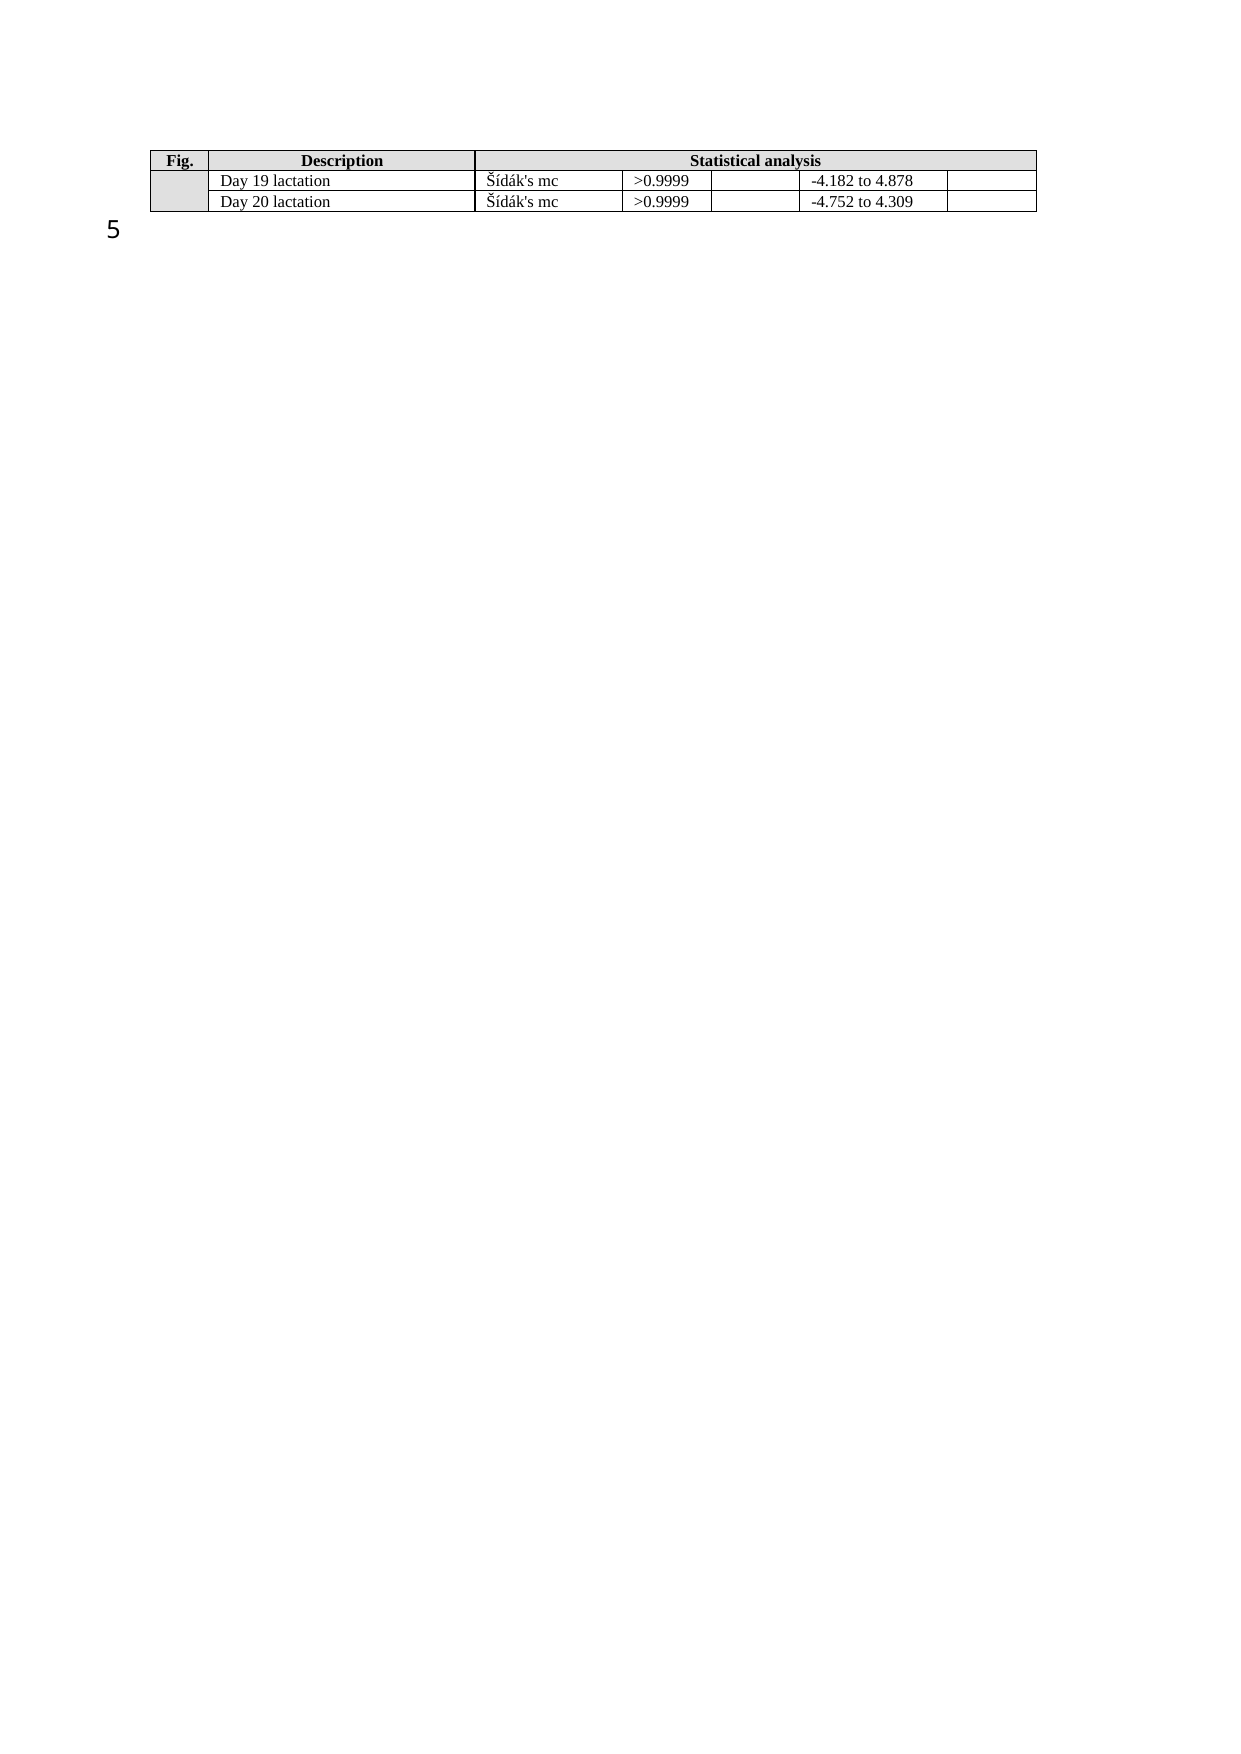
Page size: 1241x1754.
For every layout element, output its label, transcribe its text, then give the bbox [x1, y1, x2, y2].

table_header Description [209, 151, 474, 170]
table_cell [712, 191, 799, 211]
table_header Statistical analysis [476, 151, 1036, 170]
table_cell Šídák's mc [476, 171, 622, 190]
table_cell -4.182 to 4.878 [800, 171, 947, 190]
table_cell -4.752 to 4.309 [800, 191, 947, 211]
table_cell Day 20 lactation [209, 191, 474, 211]
table_cell [712, 171, 799, 190]
table_cell >0.9999 [623, 171, 711, 190]
table_cell Šídák's mc [476, 191, 622, 211]
table_cell >0.9999 [623, 191, 711, 211]
table_cell Day 19 lactation [209, 171, 474, 190]
table_header Fig. [151, 151, 208, 170]
table_cell [948, 191, 1036, 211]
table_cell [948, 171, 1036, 190]
